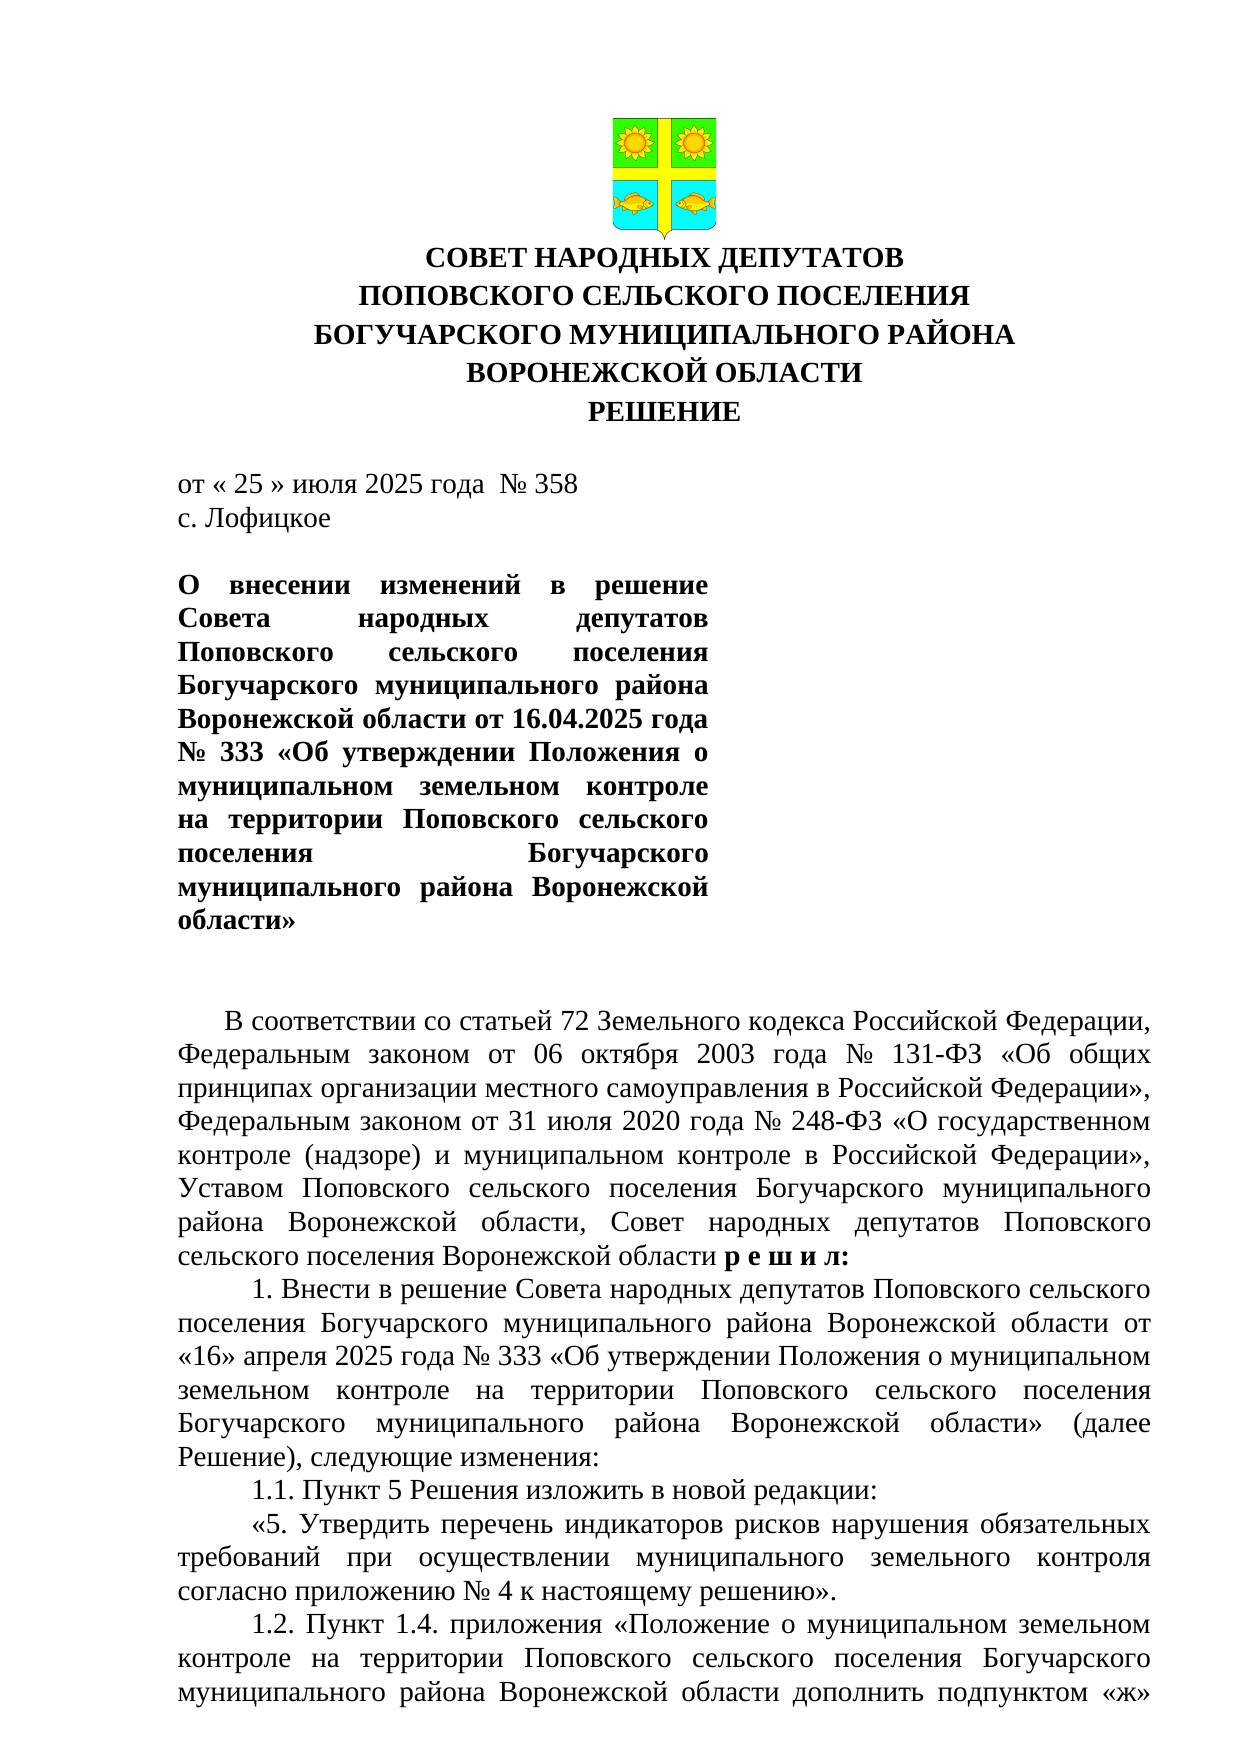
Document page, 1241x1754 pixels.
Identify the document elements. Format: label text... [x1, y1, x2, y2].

picture [612, 118, 717, 240]
text 1. Внести в решение Совета народных депутатов Поповского сельского поселения Богучарского муниципального района Воронежской области от «16» апреля 2025 года № 333 «Об утверждении Положения о муниципальном земельном контроле на территории Поповского сельского поселения Богучарского муниципального района Воронежской области» (далее Решение), следующие изменения: [177, 1271, 1152, 1472]
text от « 25 » июля 2025 года № 358 [177, 466, 1152, 500]
text РЕШЕНИЕ [177, 394, 1152, 428]
text БОГУЧАРСКОГО МУНИЦИПАЛЬНОГО РАЙОНА [177, 317, 1152, 351]
text ВОРОНЕЖСКОЙ ОБЛАСТИ [177, 356, 1152, 389]
text 1.1. Пункт 5 Решения изложить в новой редакции: [177, 1472, 1152, 1506]
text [177, 1607, 1152, 1707]
text с. Лофицкое [177, 500, 1152, 533]
text ПОПОВСКОГО СЕЛЬСКОГО ПОСЕЛЕНИЯ [177, 278, 1152, 312]
text «5. Утвердить перечень индикаторов рисков нарушения обязательных требований при осуществлении муниципального земельного контроля согласно приложению № 4 к настоящему решению». [177, 1506, 1152, 1607]
text О внесении изменений в решение Совета народных депутатов Поповского сельского поселения Богучарского муниципального района Воронежской области от 16.04.2025 года № 333 «Об утверждении Положения о муниципальном земельном контроле на территории Поповского сельского поселения Богучарского муниципального района Воронежской области» [177, 567, 709, 936]
text СОВЕТ НАРОДНЫХ ДЕПУТАТОВ [177, 240, 1152, 273]
text В соответствии со статьей 72 Земельного кодекса Российской Федерации, Федеральным законом от 06 октября 2003 года № 131-ФЗ «Об общих принципах организации местного самоуправления в Российской Федерации», Федеральным законом от 31 июля 2020 года № 248-ФЗ «О государственном контроле (надзоре) и муниципальном контроле в Российской Федерации», Уставом Поповского сельского поселения Богучарского муниципального района Воронежской области, Совет народных депутатов Поповского сельского поселения Воронежской области р е ш и л: [177, 1003, 1152, 1271]
